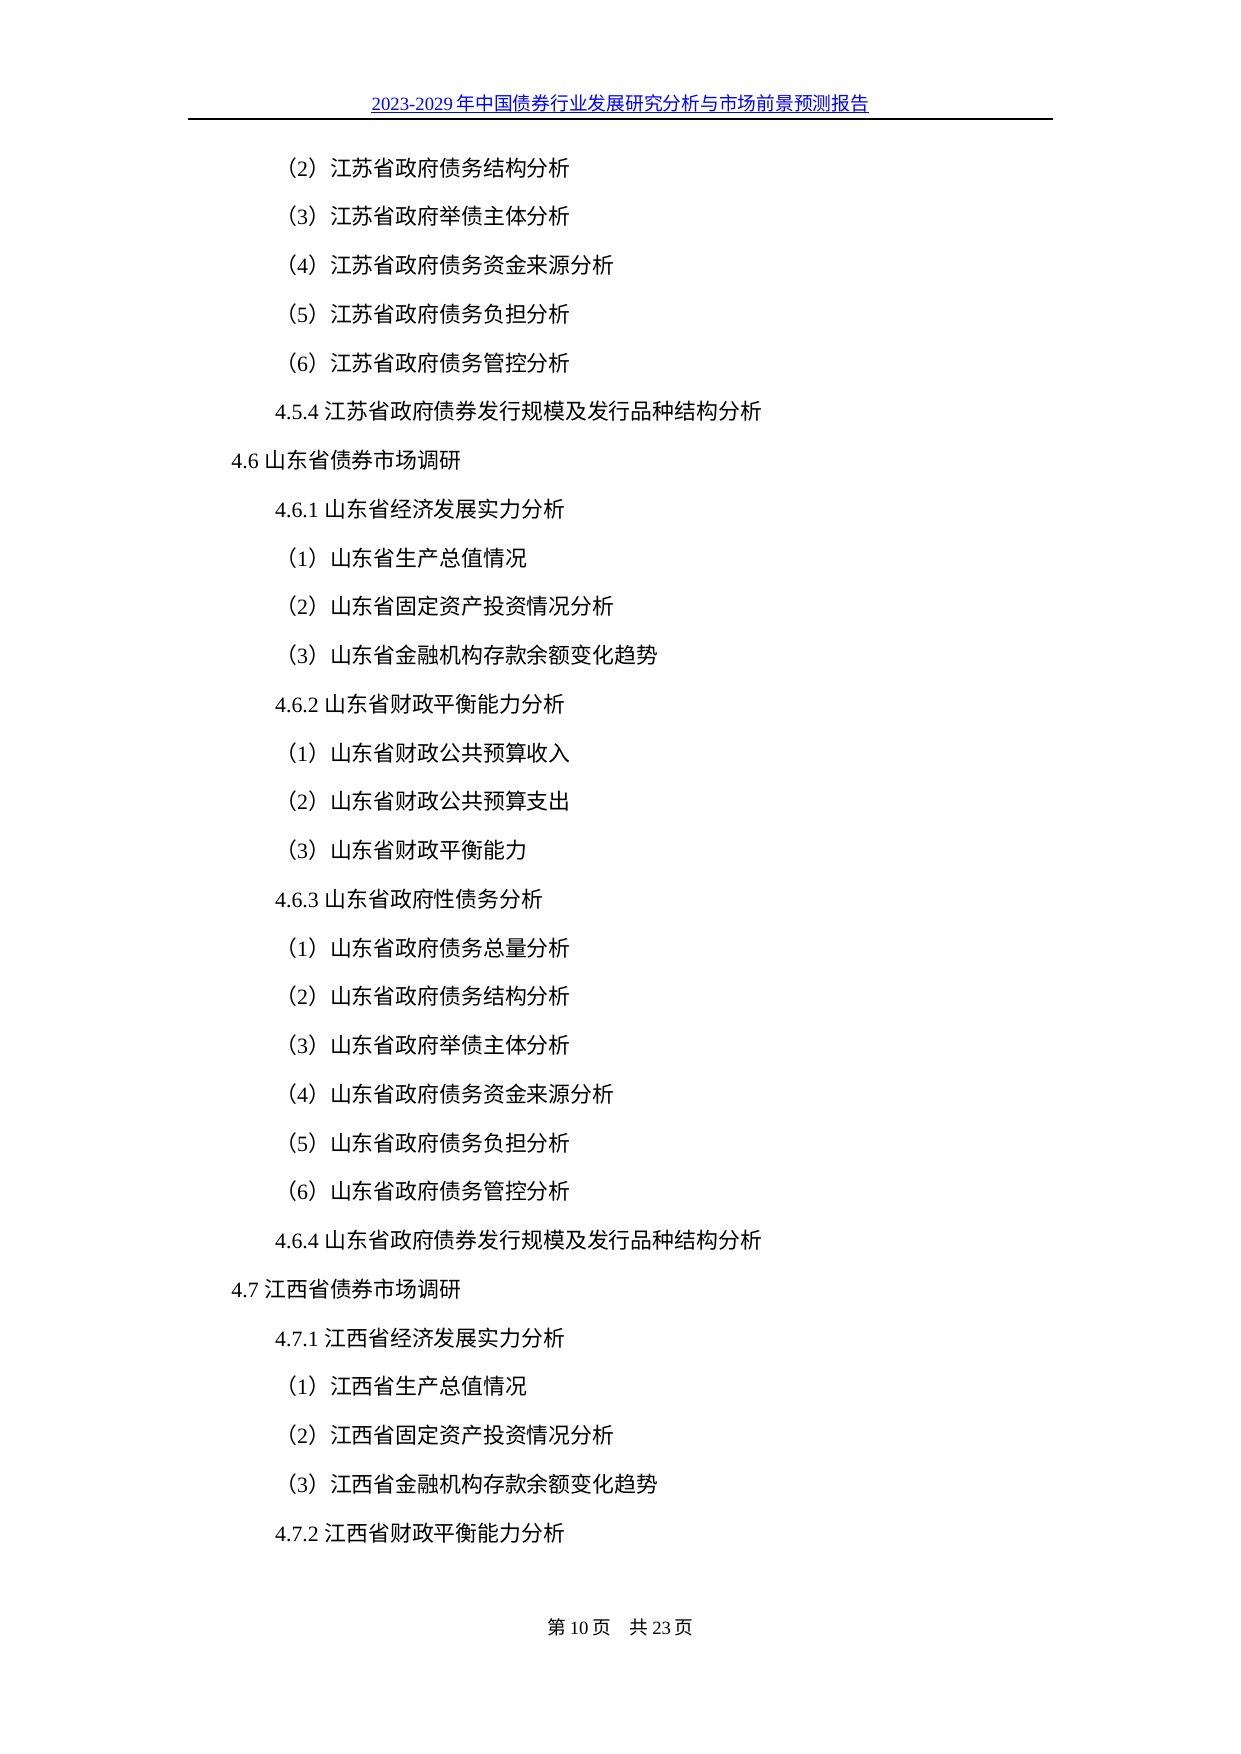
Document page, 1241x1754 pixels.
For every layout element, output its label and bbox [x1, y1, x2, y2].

text [187, 150, 1053, 1548]
